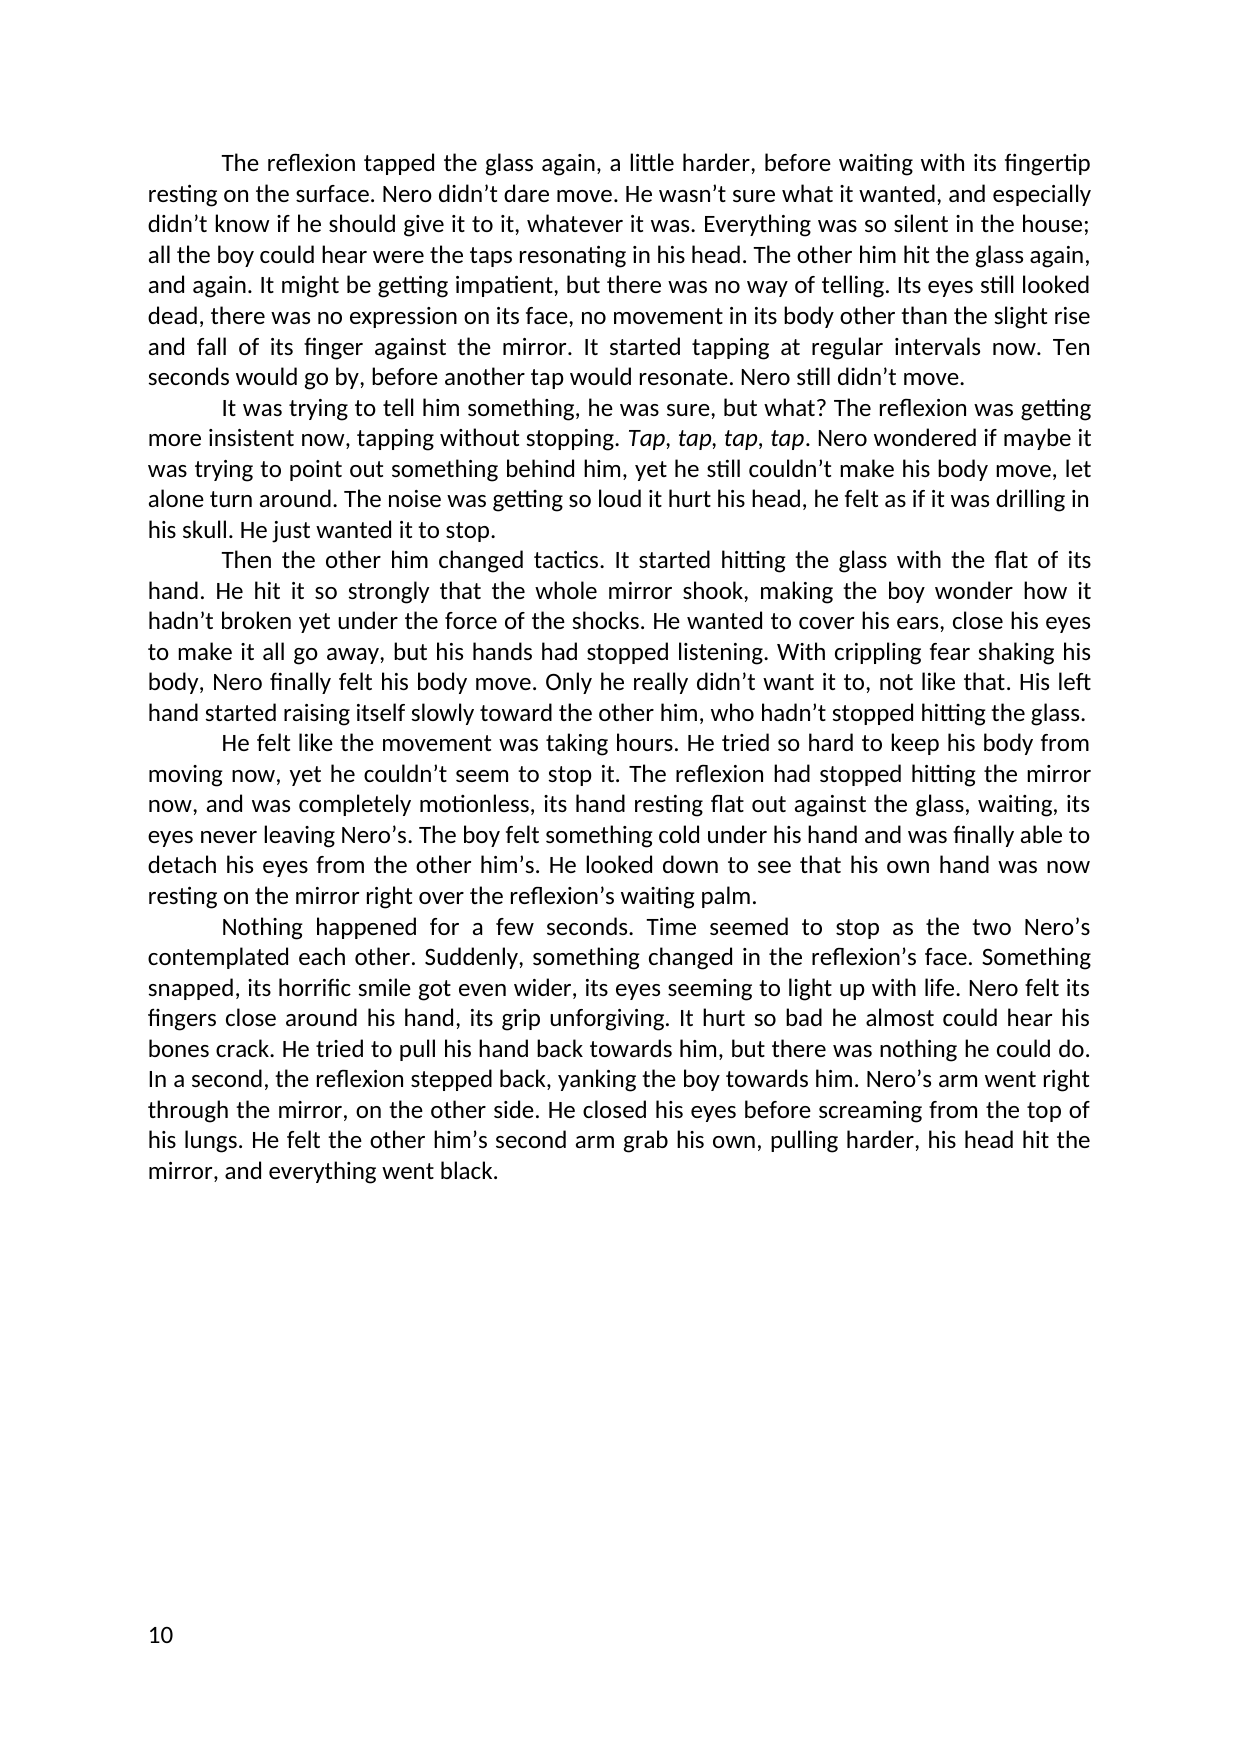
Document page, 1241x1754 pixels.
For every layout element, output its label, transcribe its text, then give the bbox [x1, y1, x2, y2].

text He felt like the movement was taking hours. He tried so hard to keep his body from moving now, yet he couldn’t seem to stop it. The reflexion had stopped hitting the mirror now, and was completely motionless, its hand resting flat out against the glass, waiting, its eyes never leaving Nero’s. The boy felt something cold under his hand and was finally able to detach his eyes from the other him’s. He looked down to see that his own hand was now resting on the mirror right over the reflexion’s waiting palm. [148, 727, 1093, 911]
text The reflexion tapped the glass again, a little harder, before waiting with its fingertip resting on the surface. Nero didn’t dare move. He wasn’t sure what it wanted, and especially didn’t know if he should give it to it, whatever it was. Everything was so silent in the house; all the boy could hear were the taps resonating in his head. The other him hit the glass again, and again. It might be getting impatient, but there was no way of telling. Its eyes still looked dead, there was no expression on its face, no movement in its body other than the slight rise and fall of its finger against the mirror. It started tapping at regular intervals now. Ten seconds would go by, before another tap would resonate. Nero still didn’t move. [148, 148, 1093, 392]
text It was trying to tell him something, he was sure, but what? The reflexion was getting more insistent now, tapping without stopping. Tap, tap, tap, tap. Nero wondered if maybe it was trying to point out something behind him, yet he still couldn’t make his body move, let alone turn around. The noise was getting so loud it hurt his head, he felt as if it was drilling in his skull. He just wanted it to stop. [148, 392, 1093, 544]
text Nothing happened for a few seconds. Time seemed to stop as the two Nero’s contemplated each other. Suddenly, something changed in the reflexion’s face. Something snapped, its horrific smile got even wider, its eyes seeming to light up with life. Nero felt its fingers close around his hand, its grip unforgiving. It hurt so bad he almost could hear his bones crack. He tried to pull his hand back towards him, but there was nothing he could do. In a second, the reflexion stepped back, yanking the boy towards him. Nero’s arm went right through the mirror, on the other side. He closed his eyes before screaming from the top of his lungs. He felt the other him’s second arm grab his own, pulling harder, his head hit the mirror, and everything went black. [148, 911, 1093, 1185]
text Then the other him changed tactics. It started hitting the glass with the flat of its hand. He hit it so strongly that the whole mirror shook, making the boy wonder how it hadn’t broken yet under the force of the shocks. He wanted to cover his ears, close his eyes to make it all go away, but his hands had stopped listening. With crippling fear shaking his body, Nero finally felt his body move. Only he really didn’t want it to, not like that. His left hand started raising itself slowly toward the other him, who hadn’t stopped hitting the glass. [148, 544, 1093, 727]
